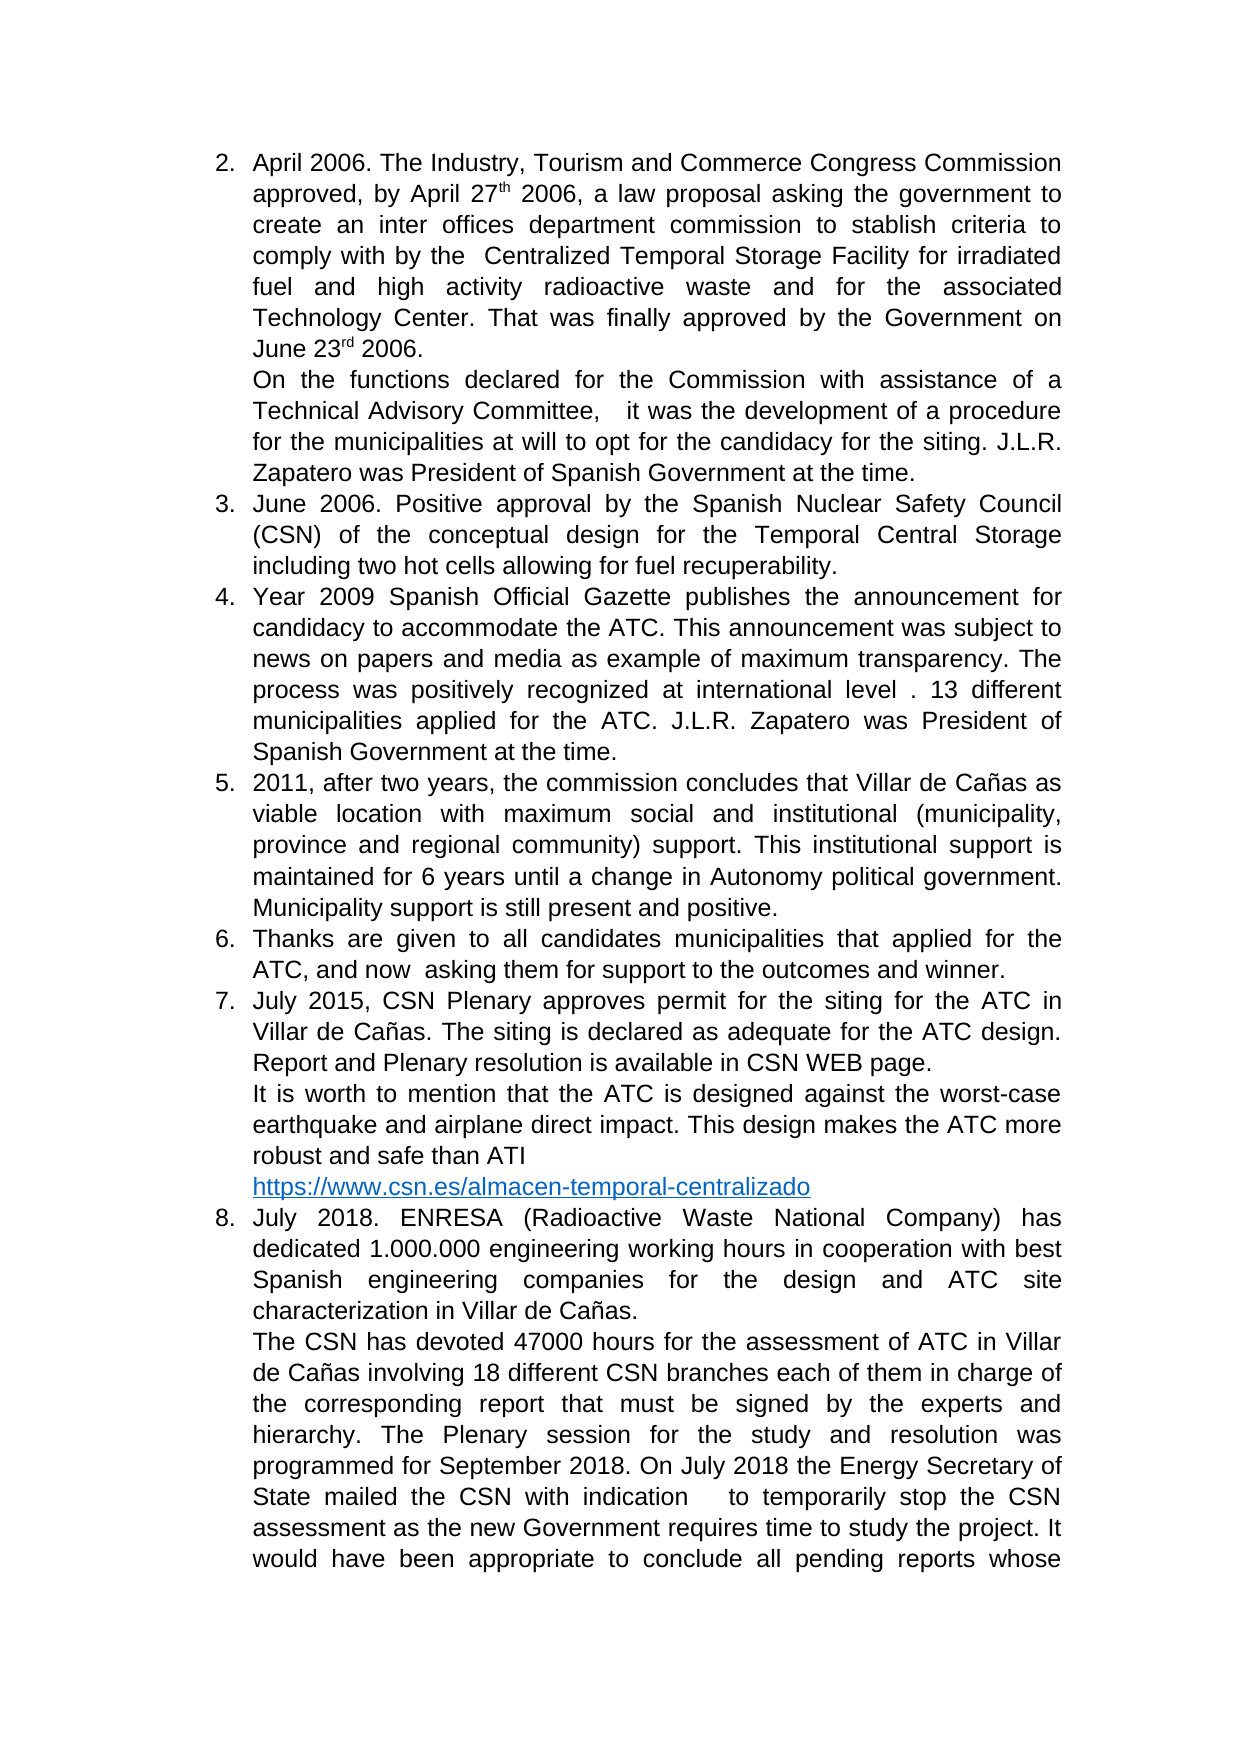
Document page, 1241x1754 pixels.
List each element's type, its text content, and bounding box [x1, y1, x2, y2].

list https://www.csn.es/almacen-temporal-centralizado [252, 1172, 1063, 1201]
list July 2018. ENRESA (Radioactive Waste National Company) has dedicated 1.000.000 engineering working hours in cooperation with best Spanish engineering companies for the design and ATC site characterization in Villar de Cañas. [215, 1203, 1063, 1325]
list 2011, after two years, the commission concludes that Villar de Cañas as viable location with maximum social and institutional (municipality, province and regional community) support. This institutional support is maintained for 6 years until a change in Autonomy political government. Municipality support is still present and positive. [215, 768, 1063, 921]
list June 2006. Positive approval by the Spanish Nuclear Safety Council (CSN) of the conceptual design for the Temporal Central Storage including two hot cells allowing for fuel recuperability. [215, 489, 1063, 580]
list On the functions declared for the Commission with assistance of a Technical Advisory Committee, it was the development of a procedure for the municipalities at will to opt for the candidacy for the siting. J.L.R. Zapatero was President of Spanish Government at the time. [252, 365, 1063, 487]
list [252, 1327, 1063, 1573]
list It is worth to mention that the ATC is designed against the worst-case earthquake and airplane direct impact. This design makes the ATC more robust and safe than ATI [252, 1079, 1063, 1170]
list Year 2009 Spanish Official Gazette publishes the announcement for candidacy to accommodate the ATC. This announcement was subject to news on papers and media as example of maximum transparency. The process was positively recognized at international level . 13 different municipalities applied for the ATC. J.L.R. Zapatero was President of Spanish Government at the time. [215, 582, 1063, 766]
list July 2015, CSN Plenary approves permit for the siting for the ATC in Villar de Cañas. The siting is declared as adequate for the ATC design. Report and Plenary resolution is available in CSN WEB page. [215, 986, 1063, 1077]
list April 2006. The Industry, Tourism and Commerce Congress Commission approved, by April 27th 2006, a law proposal asking the government to create an inter offices department commission to stablish criteria to comply with by the Centralized Temporal Storage Facility for irradiated fuel and high activity radioactive waste and for the associated Technology Center. That was finally approved by the Government on June 23rd 2006. [215, 148, 1063, 363]
list Thanks are given to all candidates municipalities that applied for the ATC, and now asking them for support to the outcomes and winner. [215, 924, 1063, 983]
